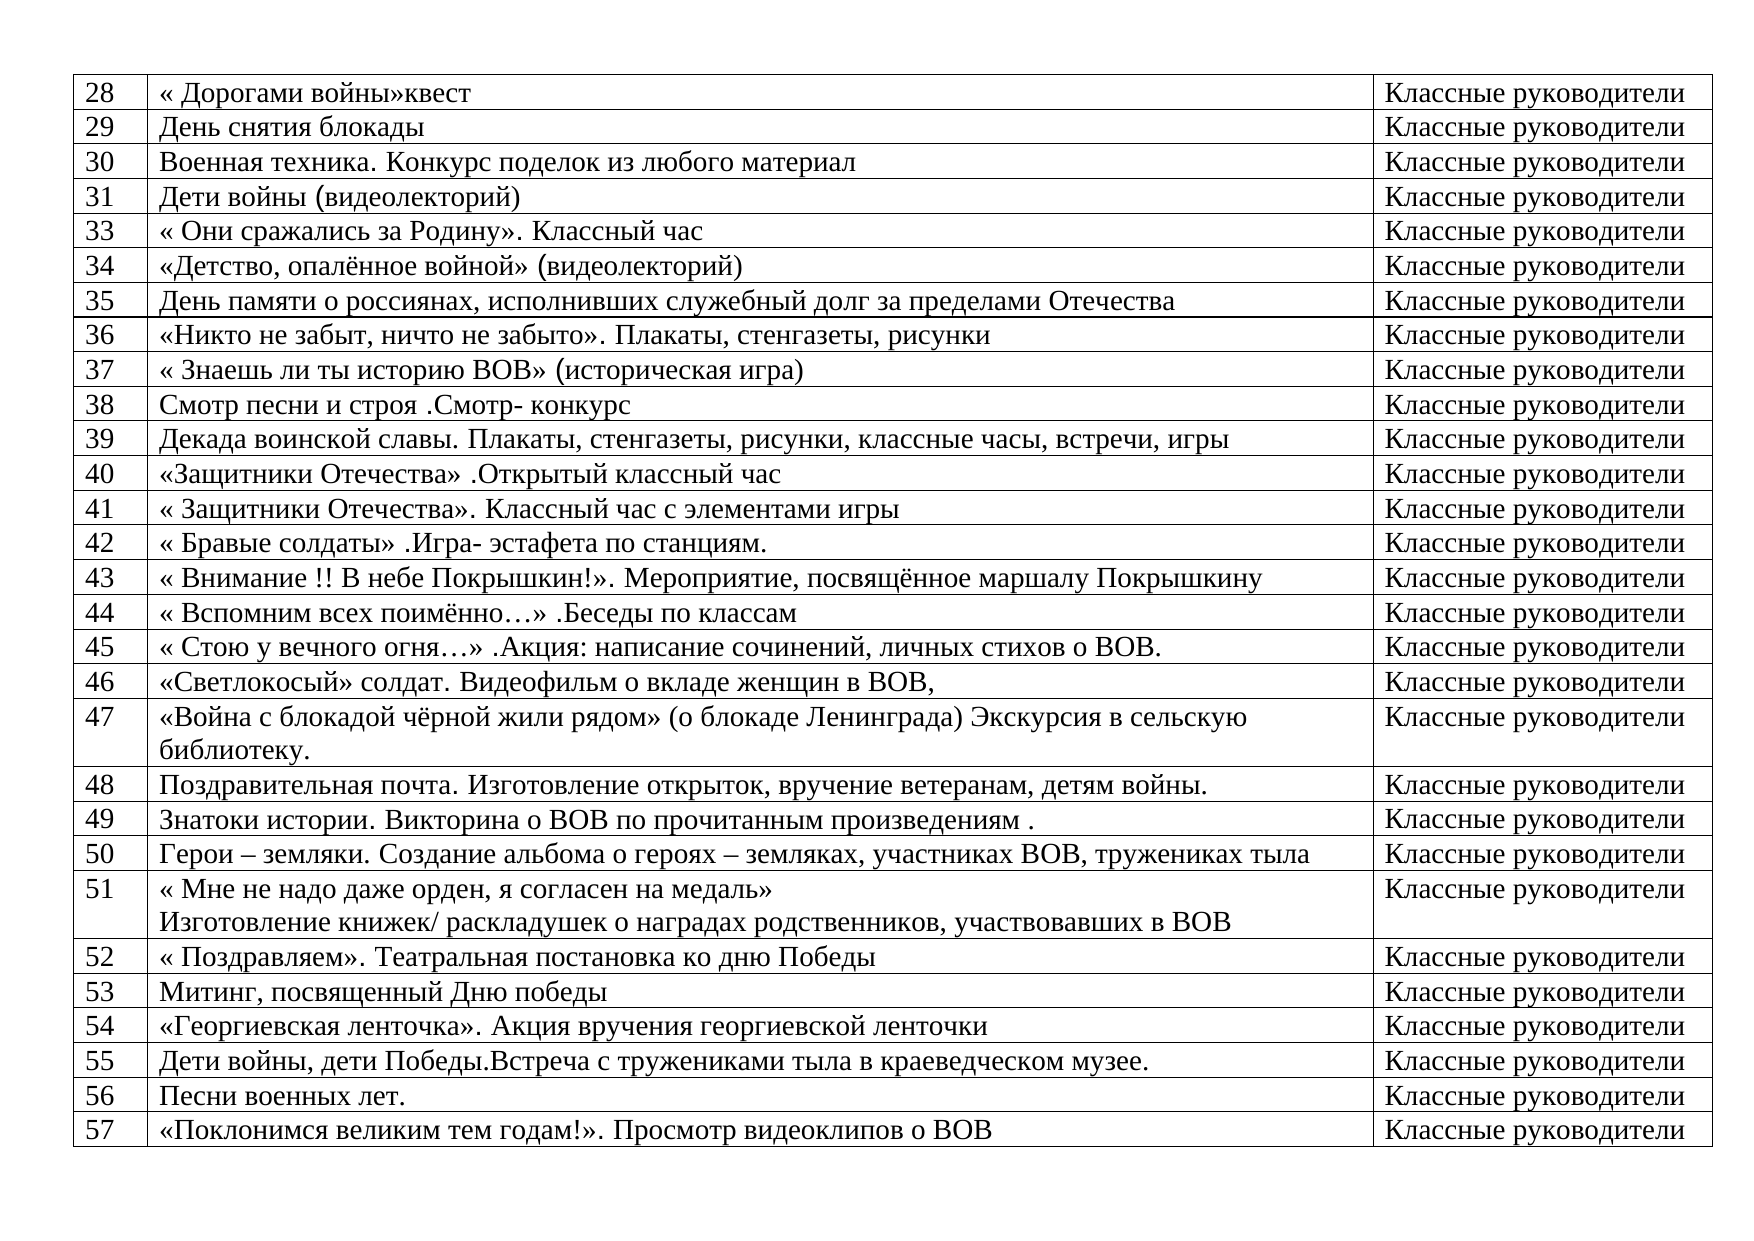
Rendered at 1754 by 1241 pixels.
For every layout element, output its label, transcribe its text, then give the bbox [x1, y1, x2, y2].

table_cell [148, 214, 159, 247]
table_cell 38 [74, 387, 147, 420]
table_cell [1374, 1112, 1712, 1146]
table_cell Классные руководители [1374, 767, 1712, 801]
table_cell Классные руководители [1374, 836, 1712, 870]
table_cell Классные руководители [1374, 318, 1712, 351]
table_cell Классные руководители [1374, 456, 1712, 490]
table_cell 37 [74, 352, 147, 386]
table_cell 46 [74, 664, 147, 698]
table_cell Классные руководители [1374, 664, 1712, 698]
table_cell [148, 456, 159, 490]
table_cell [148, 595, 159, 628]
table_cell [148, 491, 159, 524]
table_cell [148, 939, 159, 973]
table_cell 50 [74, 836, 147, 870]
table_cell 40 [74, 456, 147, 490]
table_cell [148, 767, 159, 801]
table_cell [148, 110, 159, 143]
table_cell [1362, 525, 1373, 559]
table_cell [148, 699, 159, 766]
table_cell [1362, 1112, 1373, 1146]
table_cell Классные руководители [1374, 110, 1712, 143]
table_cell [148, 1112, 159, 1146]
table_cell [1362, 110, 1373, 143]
table_cell 51 [74, 871, 147, 938]
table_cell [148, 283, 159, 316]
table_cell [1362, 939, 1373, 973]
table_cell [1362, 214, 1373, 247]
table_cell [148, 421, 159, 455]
table_cell 53 [74, 974, 147, 1007]
table_cell Классные руководители [1374, 699, 1712, 766]
table_cell 43 [74, 560, 147, 594]
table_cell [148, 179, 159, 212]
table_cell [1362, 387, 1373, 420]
table_cell Классные руководители [1374, 1008, 1712, 1042]
table_cell Классные руководители [1374, 421, 1712, 455]
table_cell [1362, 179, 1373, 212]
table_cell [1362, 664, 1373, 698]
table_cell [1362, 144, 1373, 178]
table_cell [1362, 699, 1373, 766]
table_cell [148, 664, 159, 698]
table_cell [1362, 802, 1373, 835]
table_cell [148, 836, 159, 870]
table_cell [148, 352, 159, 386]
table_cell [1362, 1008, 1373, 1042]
table_cell 28 [74, 75, 147, 108]
table_cell Классные руководители [1374, 525, 1712, 559]
table_cell 47 [74, 699, 147, 766]
table_cell Классные руководители [1374, 595, 1712, 628]
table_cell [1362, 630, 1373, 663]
table_cell 54 [74, 1008, 147, 1042]
table_cell Классные руководители [1374, 283, 1712, 316]
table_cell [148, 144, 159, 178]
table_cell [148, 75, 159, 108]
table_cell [1374, 75, 1712, 108]
table_cell 45 [74, 630, 147, 663]
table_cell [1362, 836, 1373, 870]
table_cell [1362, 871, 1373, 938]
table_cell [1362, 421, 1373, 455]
table_cell Классные руководители [1374, 179, 1712, 212]
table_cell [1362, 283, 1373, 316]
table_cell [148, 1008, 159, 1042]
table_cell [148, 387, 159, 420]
table_cell 52 [74, 939, 147, 973]
table_cell 34 [74, 248, 147, 282]
table_cell 49 [74, 802, 147, 835]
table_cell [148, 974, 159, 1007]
table_cell Классные руководители [1374, 352, 1712, 386]
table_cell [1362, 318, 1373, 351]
table_cell 57 [74, 1112, 147, 1146]
table_cell 41 [74, 491, 147, 524]
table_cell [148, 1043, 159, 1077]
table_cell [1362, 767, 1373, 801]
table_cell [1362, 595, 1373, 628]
table_cell Классные руководители [1374, 387, 1712, 420]
table_cell 30 [74, 144, 147, 178]
table_cell 44 [74, 595, 147, 628]
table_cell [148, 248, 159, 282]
table_cell Классные руководители [1374, 802, 1712, 835]
table_cell Классные руководители [1374, 1043, 1712, 1077]
table_cell 35 [74, 283, 147, 316]
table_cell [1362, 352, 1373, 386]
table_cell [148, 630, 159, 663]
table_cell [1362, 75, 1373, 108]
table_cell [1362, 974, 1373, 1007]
table_cell Классные руководители [1374, 630, 1712, 663]
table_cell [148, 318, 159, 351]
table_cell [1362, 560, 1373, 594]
table_cell 55 [74, 1043, 147, 1077]
table_cell 29 [74, 110, 147, 143]
table_cell Классные руководители [1374, 491, 1712, 524]
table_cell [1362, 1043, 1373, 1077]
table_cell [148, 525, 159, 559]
table_cell 39 [74, 421, 147, 455]
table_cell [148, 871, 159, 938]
table_cell 48 [74, 767, 147, 801]
table_cell Классные руководители [1374, 1078, 1712, 1111]
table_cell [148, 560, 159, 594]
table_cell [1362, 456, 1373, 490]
table_cell Классные руководители [1374, 144, 1712, 178]
table_cell 31 [74, 179, 147, 212]
table_cell Классные руководители [1374, 939, 1712, 973]
table_cell Классные руководители [1374, 214, 1712, 247]
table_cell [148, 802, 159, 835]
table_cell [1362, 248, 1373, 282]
table_cell 42 [74, 525, 147, 559]
table_cell Классные руководители [1374, 560, 1712, 594]
table_cell Классные руководители [1374, 248, 1712, 282]
table_cell 36 [74, 318, 147, 351]
table_cell 56 [74, 1078, 147, 1111]
table_cell Классные руководители [1374, 974, 1712, 1007]
table_cell 33 [74, 214, 147, 247]
table_cell Классные руководители [1374, 871, 1712, 938]
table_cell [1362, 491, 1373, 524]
